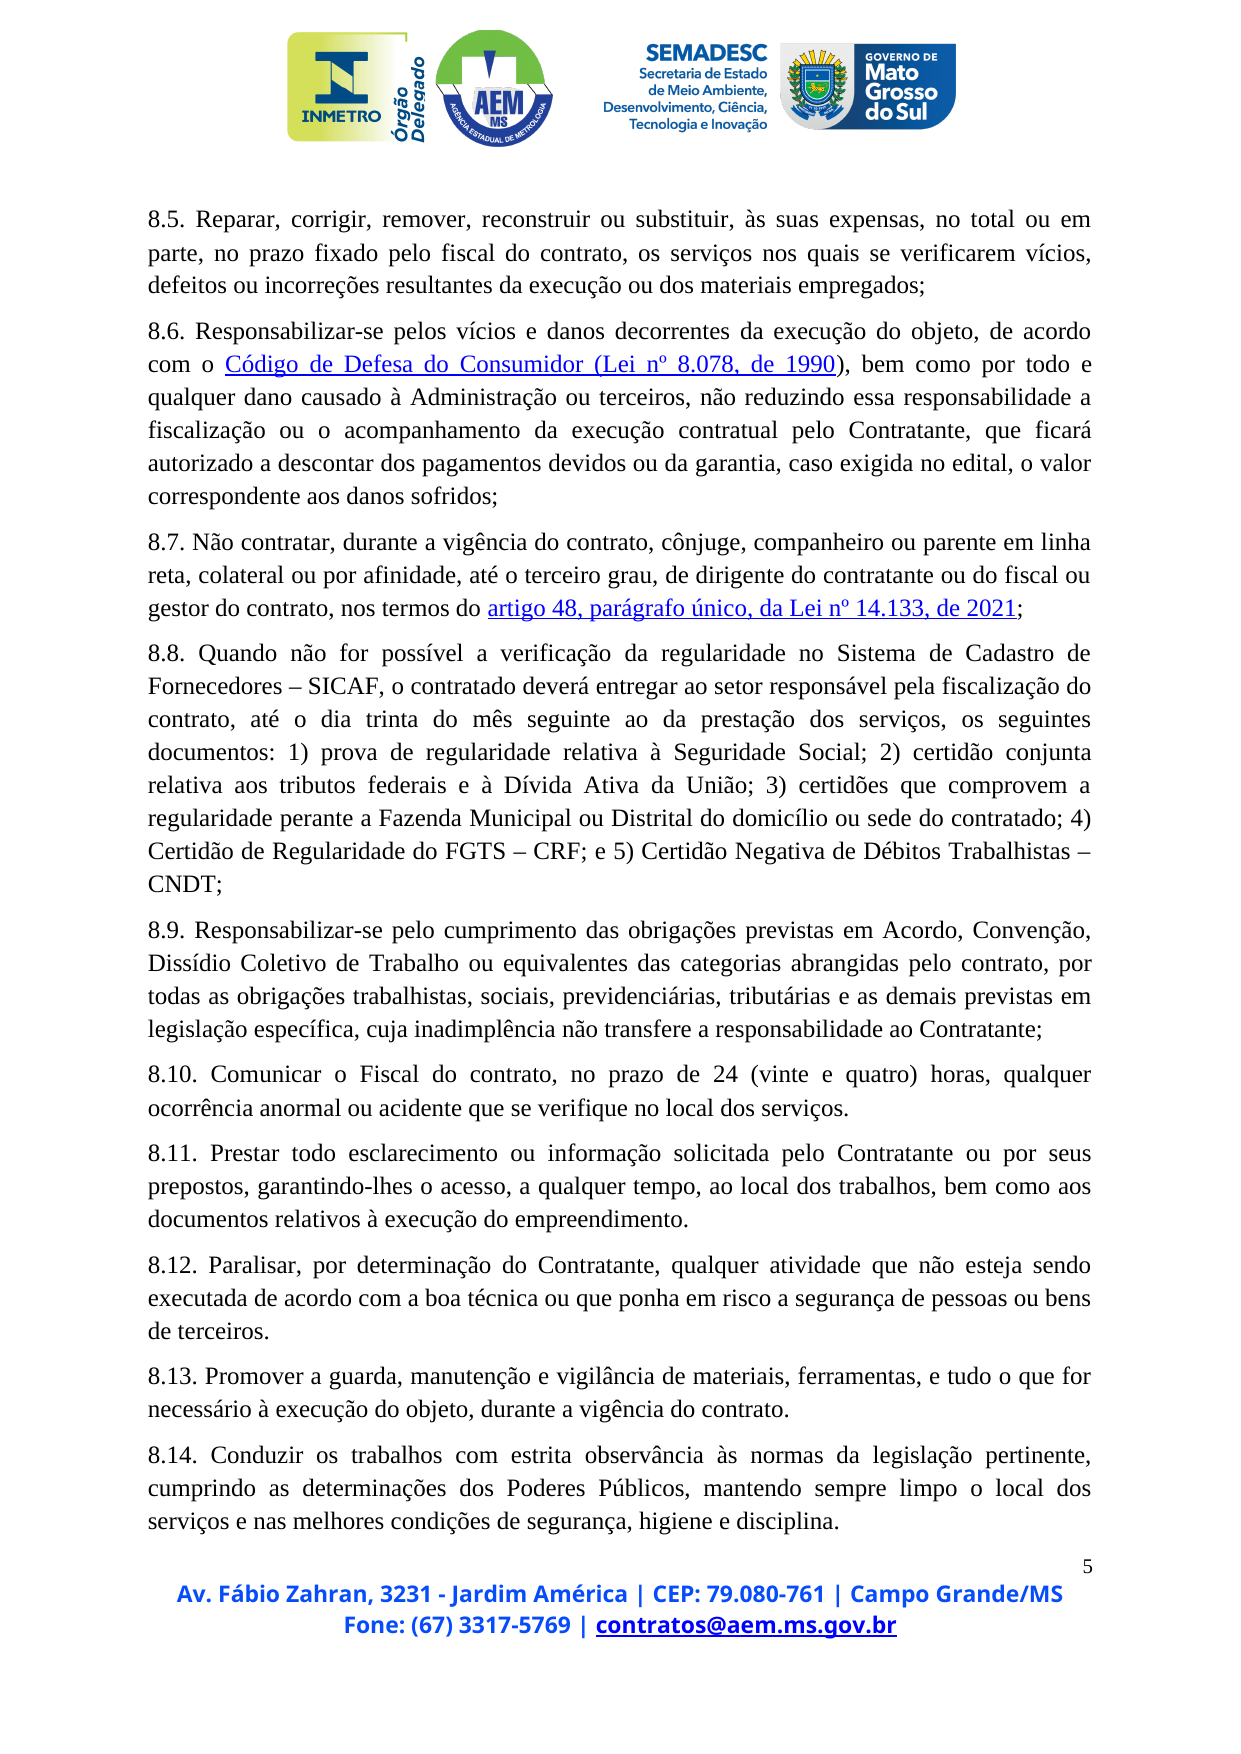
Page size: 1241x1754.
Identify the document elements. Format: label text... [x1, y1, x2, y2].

list 8.12. Paralisar, por determinação do Contratante, qualquer atividade que não esteja sendo executada de acordo com a boa técnica ou que ponha em risco a segurança de pessoas ou bens de terceiros. [148, 1250, 1092, 1344]
list 8.10. Comunicar o Fiscal do contrato, no prazo de 24 (vinte e quatro) horas, qualquer ocorrência anormal ou acidente que se verifique no local dos serviços. [148, 1059, 1092, 1121]
picture [435, 30, 956, 147]
list 8.8. Quando não for possível a verificação da regularidade no Sistema de Cadastro de Fornecedores – SICAF, o contratado deverá entregar ao setor responsável pela fiscalização do contrato, até o dia trinta do mês seguinte ao da prestação dos serviços, os seguintes documentos: 1) prova de regularidade relativa à Seguridade Social; 2) certidão conjunta relativa aos tributos federais e à Dívida Ativa da União; 3) certidões que comprovem a regularidade perante a Fazenda Municipal ou Distrital do domicílio ou sede do contratado; 4) Certidão de Regularidade do FGTS – CRF; e 5) Certidão Negativa de Débitos Trabalhistas – CNDT; [148, 638, 1092, 898]
list 8.13. Promover a guarda, manutenção e vigilância de materiais, ferramentas, e tudo o que for necessário à execução do objeto, durante a vigência do contrato. [148, 1361, 1092, 1423]
list 8.5. Reparar, corrigir, remover, reconstruir ou substituir, às suas expensas, no total ou em parte, no prazo fixado pelo fiscal do contrato, os serviços nos quais se verificarem vícios, defeitos ou incorreções resultantes da execução ou dos materiais empregados; [148, 204, 1092, 299]
list 8.9. Responsabilizar-se pelo cumprimento das obrigações previstas em Acordo, Convenção, Dissídio Coletivo de Trabalho ou equivalentes das categorias abrangidas pelo contrato, por todas as obrigações trabalhistas, sociais, previdenciárias, tributárias e as demais previstas em legislação específica, cuja inadimplência não transfere a responsabilidade ao Contratante; [148, 915, 1092, 1043]
list 8.6. Responsabilizar-se pelos vícios e danos decorrentes da execução do objeto, de acordo com o Código de Defesa do Consumidor (Lei nº 8.078, de 1990), bem como por todo e qualquer dano causado à Administração ou terceiros, não reduzindo essa responsabilidade a fiscalização ou o acompanhamento da execução contratual pelo Contratante, que ficará autorizado a descontar dos pagamentos devidos ou da garantia, caso exigida no edital, o valor correspondente aos danos sofridos; [148, 316, 1092, 510]
list 8.11. Prestar todo esclarecimento ou informação solicitada pelo Contratante ou por seus prepostos, garantindo-lhes o acesso, a qualquer tempo, ao local dos trabalhos, bem como aos documentos relativos à execução do empreendimento. [148, 1138, 1092, 1233]
list 8.7. Não contratar, durante a vigência do contrato, cônjuge, companheiro ou parente em linha reta, colateral ou por afinidade, até o terceiro grau, de dirigente do contratante ou do fiscal ou gestor do contrato, nos termos do artigo 48, parágrafo único, da Lei nº 14.133, de 2021; [148, 527, 1092, 622]
list 8.14. Conduzir os trabalhos com estrita observância às normas da legislação pertinente, cumprindo as determinações dos Poderes Públicos, mantendo sempre limpo o local dos serviços e nas melhores condições de segurança, higiene e disciplina. [148, 1440, 1092, 1534]
picture [284, 29, 425, 147]
